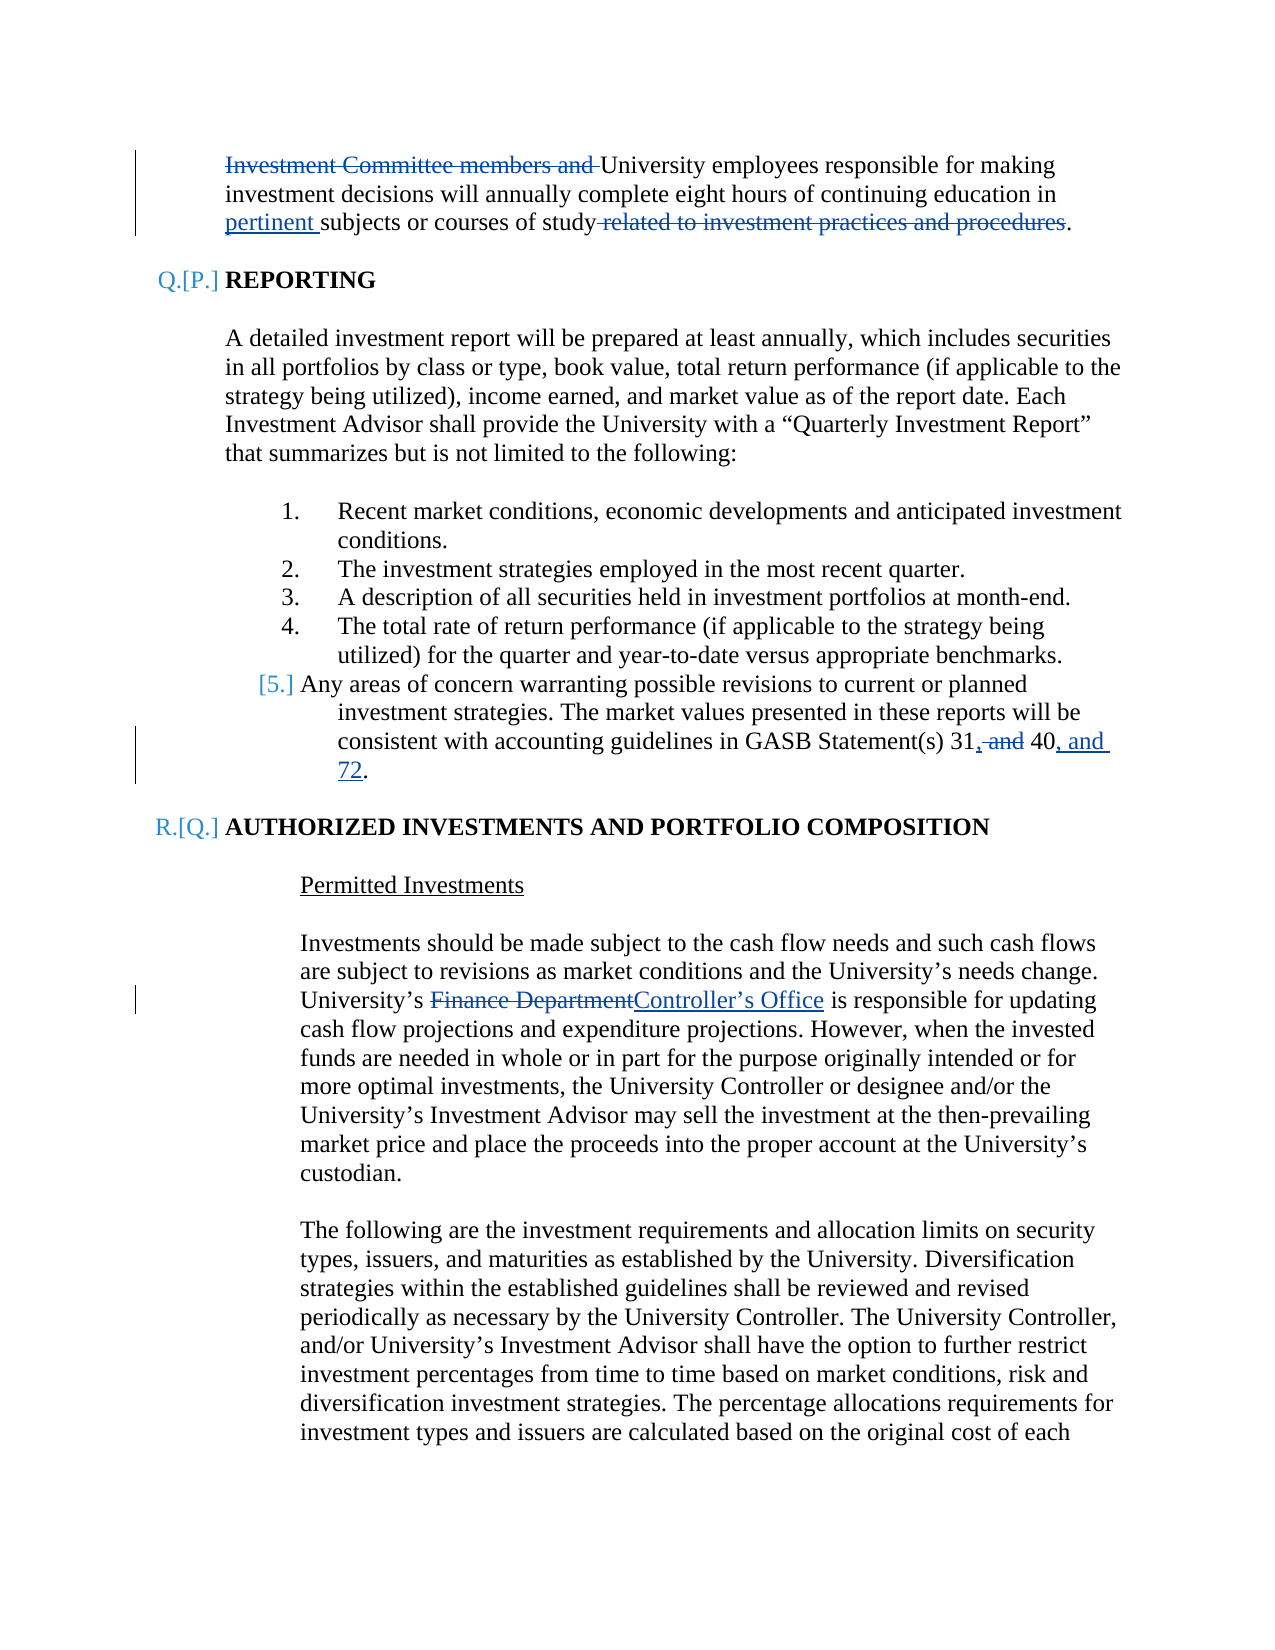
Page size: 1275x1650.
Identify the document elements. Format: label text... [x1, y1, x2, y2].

list A description of all securities held in investment portfolios at month-end. [300, 582, 1125, 611]
list REPORTING [225, 265, 1125, 294]
list The investment strategies employed in the most recent quarter. [300, 554, 1125, 582]
text Permitted Investments [300, 870, 1125, 898]
list Recent market conditions, economic developments and anticipated investment conditions. [300, 496, 1125, 554]
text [300, 1216, 1125, 1446]
text University employees responsible for making investment decisions will annually complete eight hours of continuing education in subjects or courses of study. [225, 150, 1125, 236]
text Investments should be made subject to the cash flow needs and such cash flows are subject to revisions as market conditions and the University’s needs change. University’s is responsible for updating cash flow projections and expenditure projections. However, when the invested funds are needed in whole or in part for the purpose originally intended or for more optimal investments, the University Controller or designee and/or the University’s Investment Advisor may sell the investment at the then-prevailing market price and place the proceeds into the proper account at the University’s custodian. [300, 928, 1125, 1186]
list The total rate of return performance (if applicable to the strategy being utilized) for the quarter and year-to-date versus appropriate benchmarks. [300, 611, 1125, 669]
list AUTHORIZED INVESTMENTS AND PORTFOLIO COMPOSITION [225, 812, 1125, 841]
text A detailed investment report will be prepared at least annually, which includes securities in all portfolios by class or type, book value, total return performance (if applicable to the strategy being utilized), income earned, and market value as of the report date. Each Investment Advisor shall provide the University with a “Quarterly Investment Report” that summarizes but is not limited to the following: [225, 323, 1125, 467]
list Any areas of concern warranting possible revisions to current or planned investment strategies. The market values presented in these reports will be consistent with accounting guidelines in GASB Statement(s) 31 40. [300, 669, 1125, 812]
